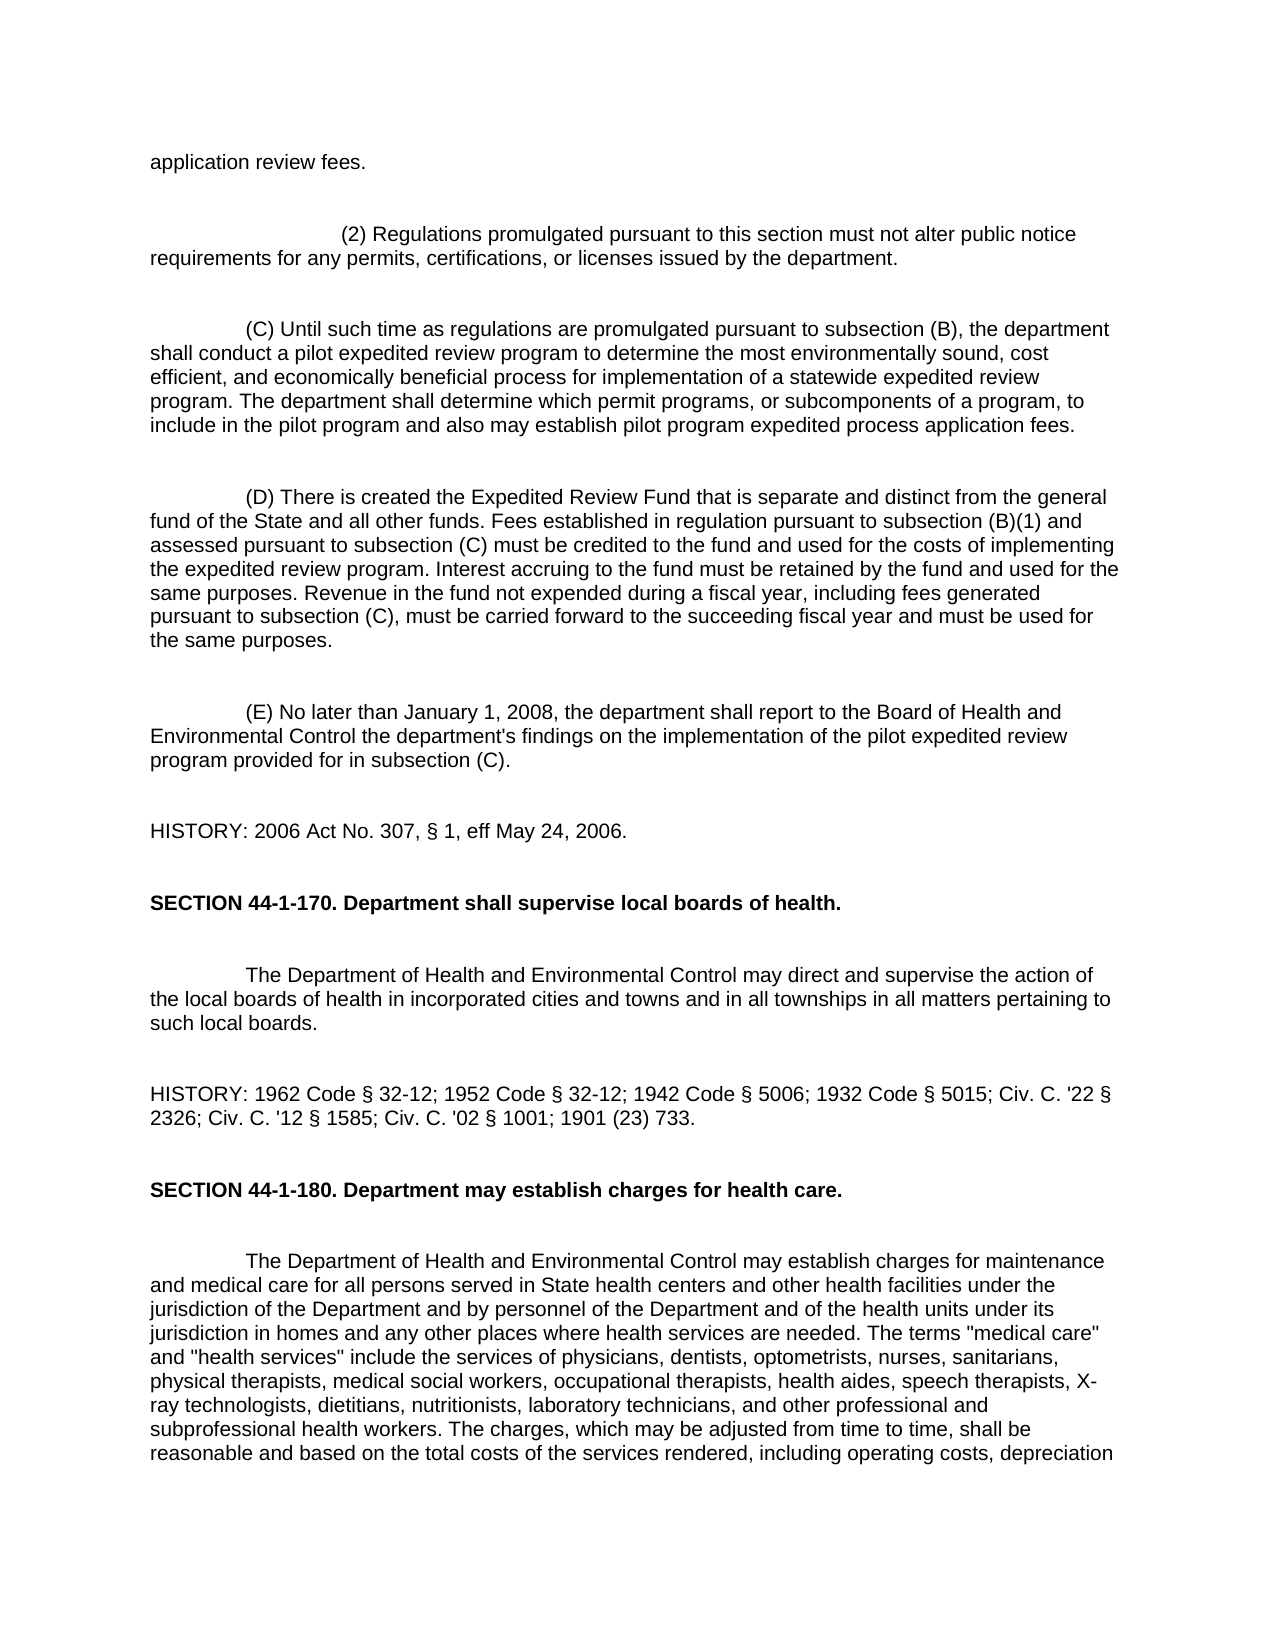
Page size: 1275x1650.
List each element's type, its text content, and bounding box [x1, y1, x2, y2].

text (2) Regulations promulgated pursuant to this section must not alter public notice requirements for any permits, certifications, or licenses issued by the department. [150, 222, 1125, 293]
text SECTION 44-1-170. Department shall supervise local boards of health. [150, 891, 1125, 938]
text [150, 1249, 1125, 1464]
text HISTORY: 1962 Code § 32-12; 1952 Code § 32-12; 1942 Code § 5006; 1932 Code § 5015; Civ. C. '22 § 2326; Civ. C. '12 § 1585; Civ. C. '02 § 1001; 1901 (23) 733. [150, 1082, 1125, 1153]
text (D) There is created the Expedited Review Fund that is separate and distinct from the general fund of the State and all other funds. Fees established in regulation pursuant to subsection (B)(1) and assessed pursuant to subsection (C) must be credited to the fund and used for the costs of implementing the expedited review program. Interest accruing to the fund must be retained by the fund and used for the same purposes. Revenue in the fund not expended during a fiscal year, including fees generated pursuant to subsection (C), must be carried forward to the succeeding fiscal year and must be used for the same purposes. [150, 484, 1125, 676]
text (C) Until such time as regulations are promulgated pursuant to subsection (B), the department shall conduct a pilot expedited review program to determine the most environmentally sound, cost efficient, and economically beneficial process for implementation of a statewide expedited review program. The department shall determine which permit programs, or subcomponents of a program, to include in the pilot program and also may establish pilot program expedited process application fees. [150, 317, 1125, 461]
text The Department of Health and Environmental Control may direct and supervise the action of the local boards of health in incorporated cities and towns and in all townships in all matters pertaining to such local boards. [150, 962, 1125, 1058]
text (E) No later than January 1, 2008, the department shall report to the Board of Health and Environmental Control the department's findings on the implementation of the pilot expedited review program provided for in subsection (C). [150, 700, 1125, 795]
text HISTORY: 2006 Act No. 307, § 1, eff May 24, 2006. [150, 819, 1125, 867]
text SECTION 44-1-180. Department may establish charges for health care. [150, 1177, 1125, 1225]
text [150, 150, 1125, 198]
